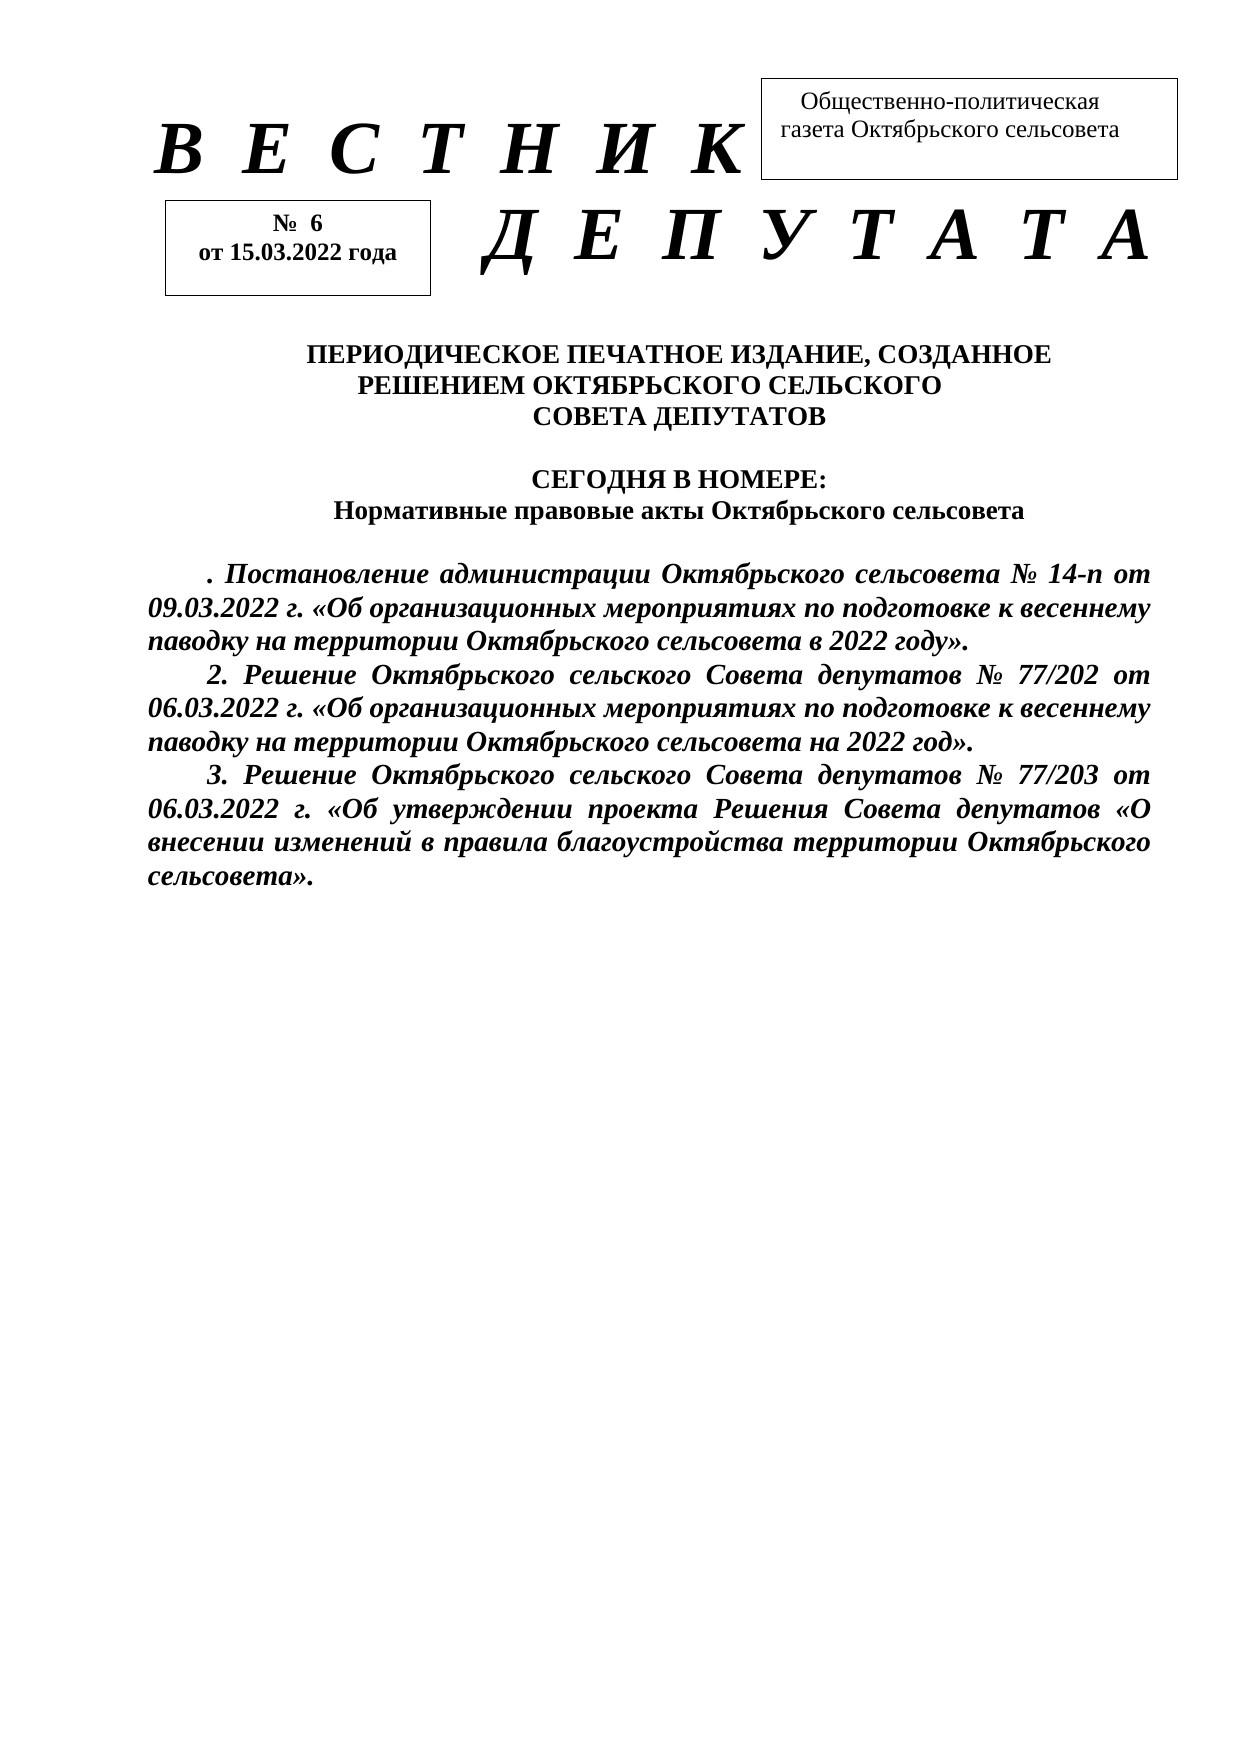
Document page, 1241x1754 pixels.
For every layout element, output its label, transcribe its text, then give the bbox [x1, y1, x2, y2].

text Нормативные правовые акты Октябрьского сельсовета [148, 494, 1152, 525]
text 2. Решение Октябрьского сельского Совета депутатов № 77/202 от 06.03.2022 г. «Об организационных мероприятиях по подготовке к весеннему паводку на территории Октябрьского сельсовета на 2022 год». [148, 657, 1152, 757]
text 3. Решение Октябрьского сельского Совета депутатов № 77/203 от 06.03.2022 г. «Об утверждении проекта Решения Совета депутатов «О внесении изменений в правила благоустройства территории Октябрьского сельсовета». [148, 757, 1152, 892]
text . Постановление администрации Октябрьского сельсовета № 14-п от 09.03.2022 г. «Об организационных мероприятиях по подготовке к весеннему паводку на территории Октябрьского сельсовета в 2022 году». [148, 556, 1152, 657]
text В Е С Т Н И К [148, 103, 1152, 190]
text СЕГОДНЯ В НОМЕРЕ: [148, 463, 1152, 494]
text Д Е П У Т А Т А [148, 190, 1152, 276]
text ПЕРИОДИЧЕСКОЕ ПЕЧАТНОЕ ИЗДАНИЕ, СОЗДАННОЕ РЕШЕНИЕМ ОКТЯБРЬСКОГО СЕЛЬСКОГО [148, 338, 1152, 401]
text СОВЕТА ДЕПУТАТОВ [148, 401, 1152, 432]
